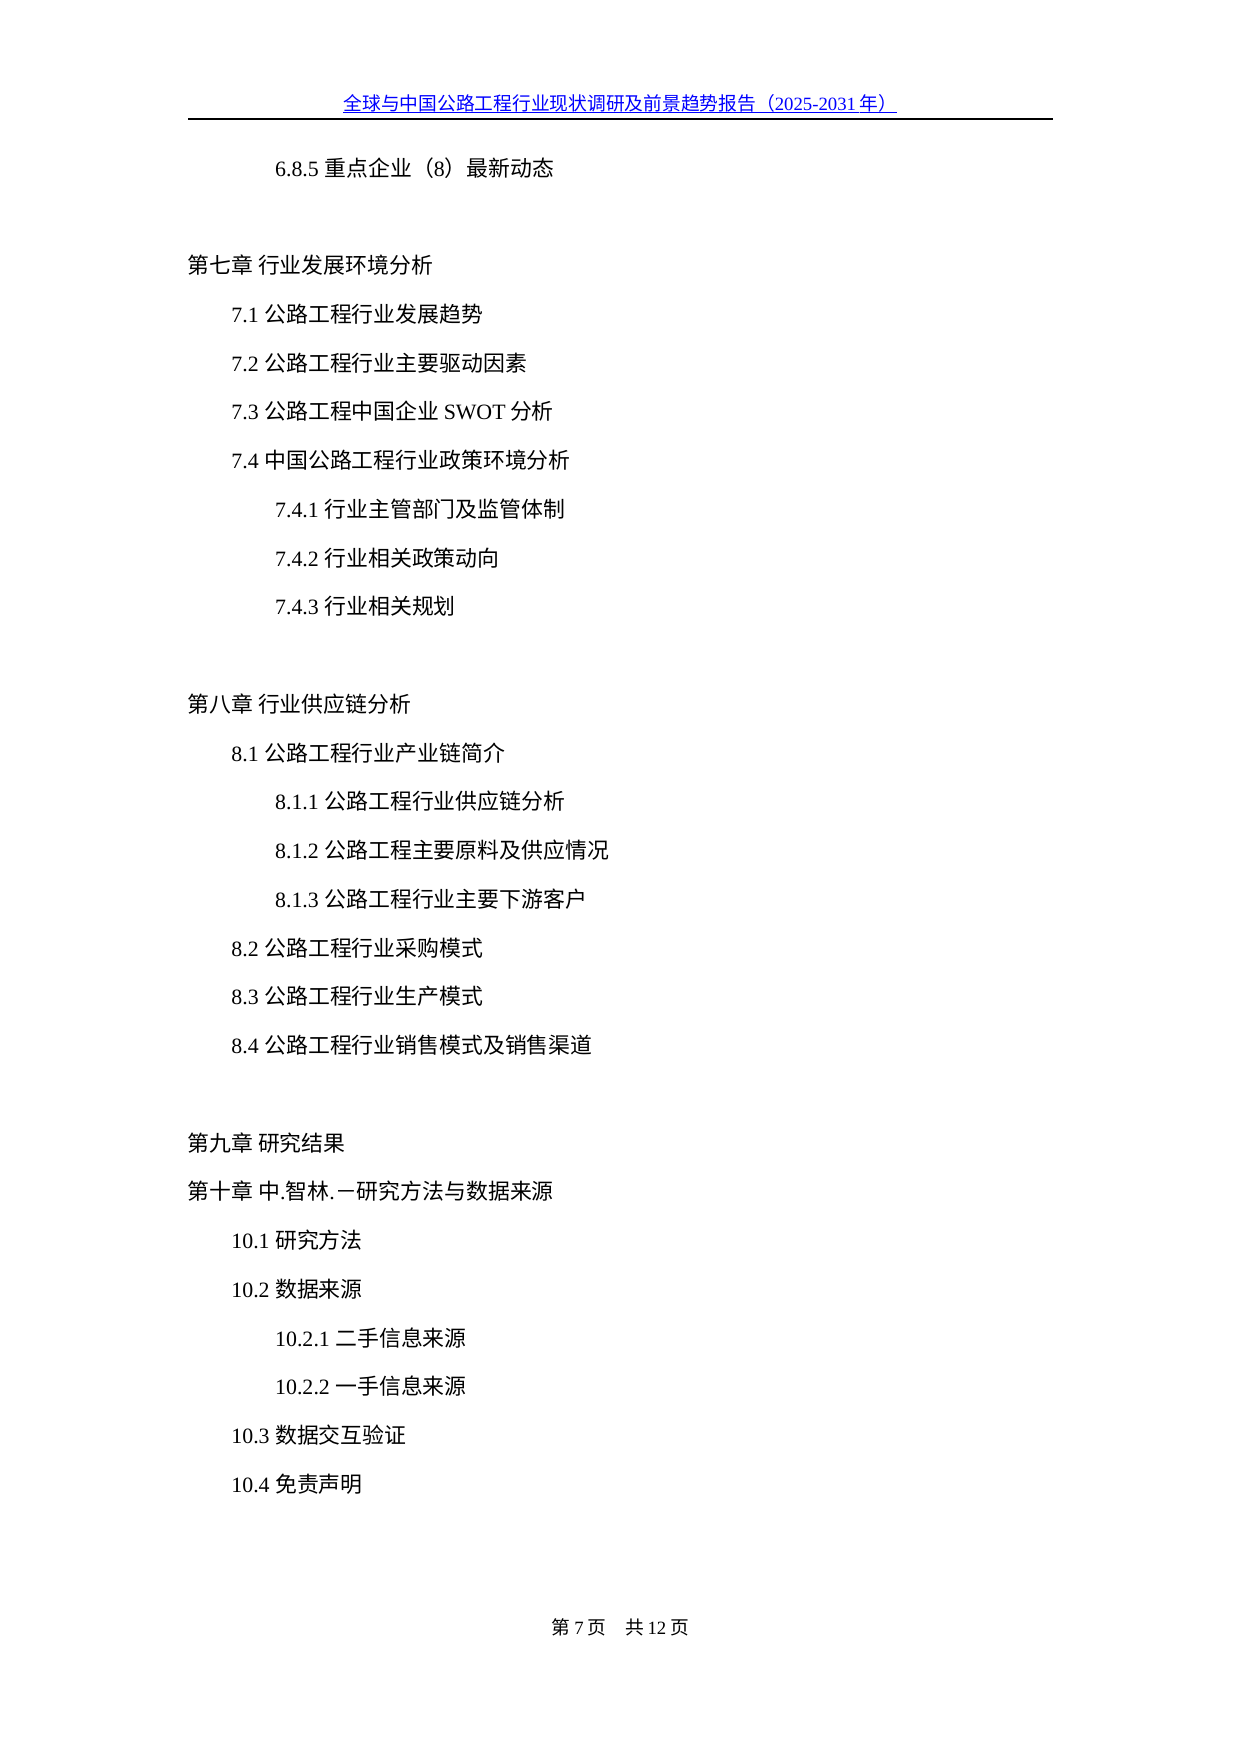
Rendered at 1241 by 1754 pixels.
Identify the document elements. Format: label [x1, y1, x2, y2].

text [187, 150, 1053, 1499]
